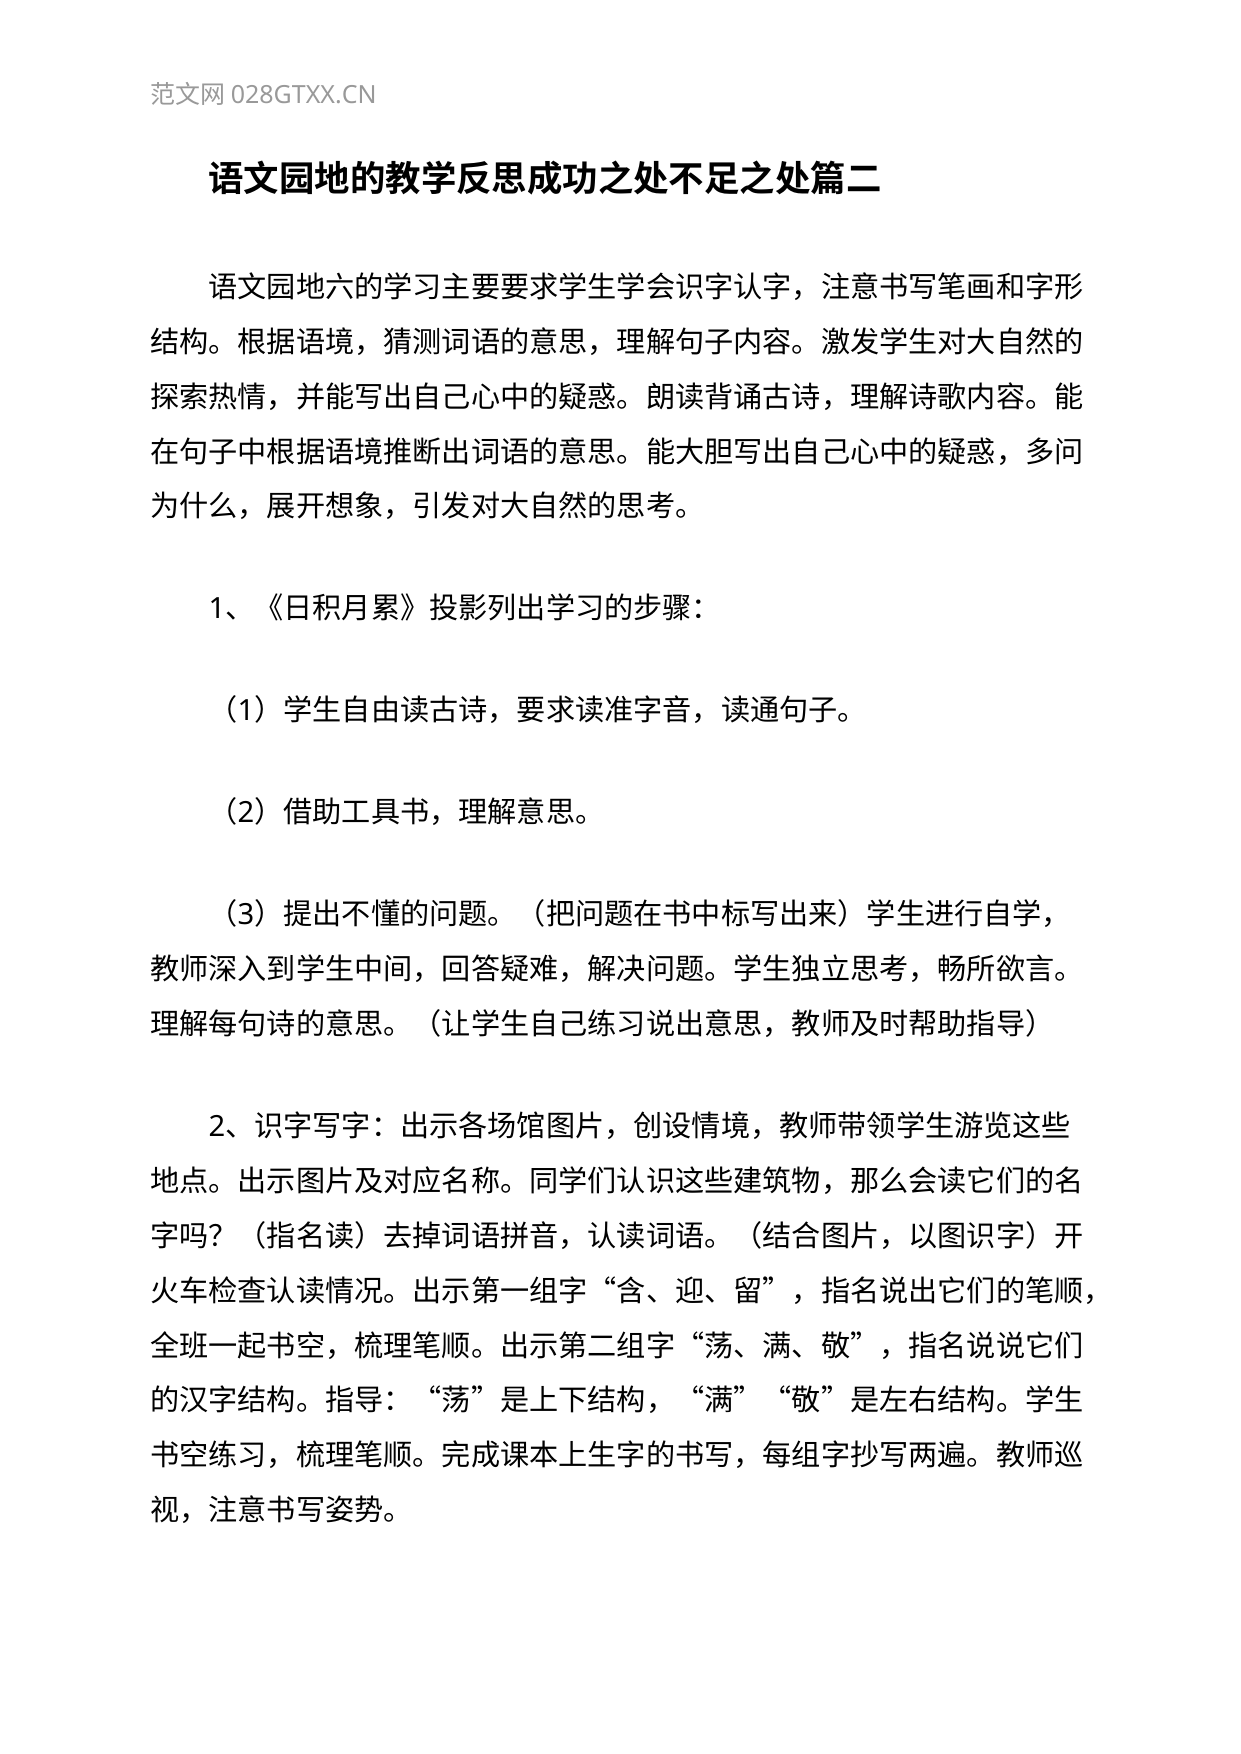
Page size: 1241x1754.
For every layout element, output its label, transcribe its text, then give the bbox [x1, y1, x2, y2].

text （1）学生自由读古诗，要求读准字音，读通句子。 [150, 687, 1090, 729]
text （2）借助工具书，理解意思。 [150, 789, 1090, 831]
text 1、《日积月累》投影列出学习的步骤： [150, 585, 1090, 627]
text 2、识字写字：出示各场馆图片，创设情境，教师带领学生游览这些地点。出示图片及对应名称。同学们认识这些建筑物，那么会读它们的名字吗？（指名读）去掉词语拼音，认读词语。（结合图片，以图识字）开火车检查认读情况。出示第一组字“含、迎、留”，指名说出它们的笔顺，全班一起书空，梳理笔顺。出示第二组字“荡、满、敬”，指名说说它们的汉字结构。指导：“荡”是上下结构，“满”“敬”是左右结构。学生书空练习，梳理笔顺。完成课本上生字的书写，每组字抄写两遍。教师巡视，注意书写姿势。 [150, 1102, 1090, 1529]
text 语文园地六的学习主要要求学生学会识字认字，注意书写笔画和字形结构。根据语境，猜测词语的意思，理解句子内容。激发学生对大自然的探索热情，并能写出自己心中的疑惑。朗读背诵古诗，理解诗歌内容。能在句子中根据语境推断出词语的意思。能大胆写出自己心中的疑惑，多问为什么，展开想象，引发对大自然的思考。 [150, 263, 1090, 525]
text 语文园地的教学反思成功之处不足之处篇二 [150, 150, 1090, 201]
text （3）提出不懂的问题。（把问题在书中标写出来）学生进行自学，教师深入到学生中间，回答疑难，解决问题。学生独立思考，畅所欲言。理解每句诗的意思。（让学生自己练习说出意思，教师及时帮助指导） [150, 891, 1090, 1043]
